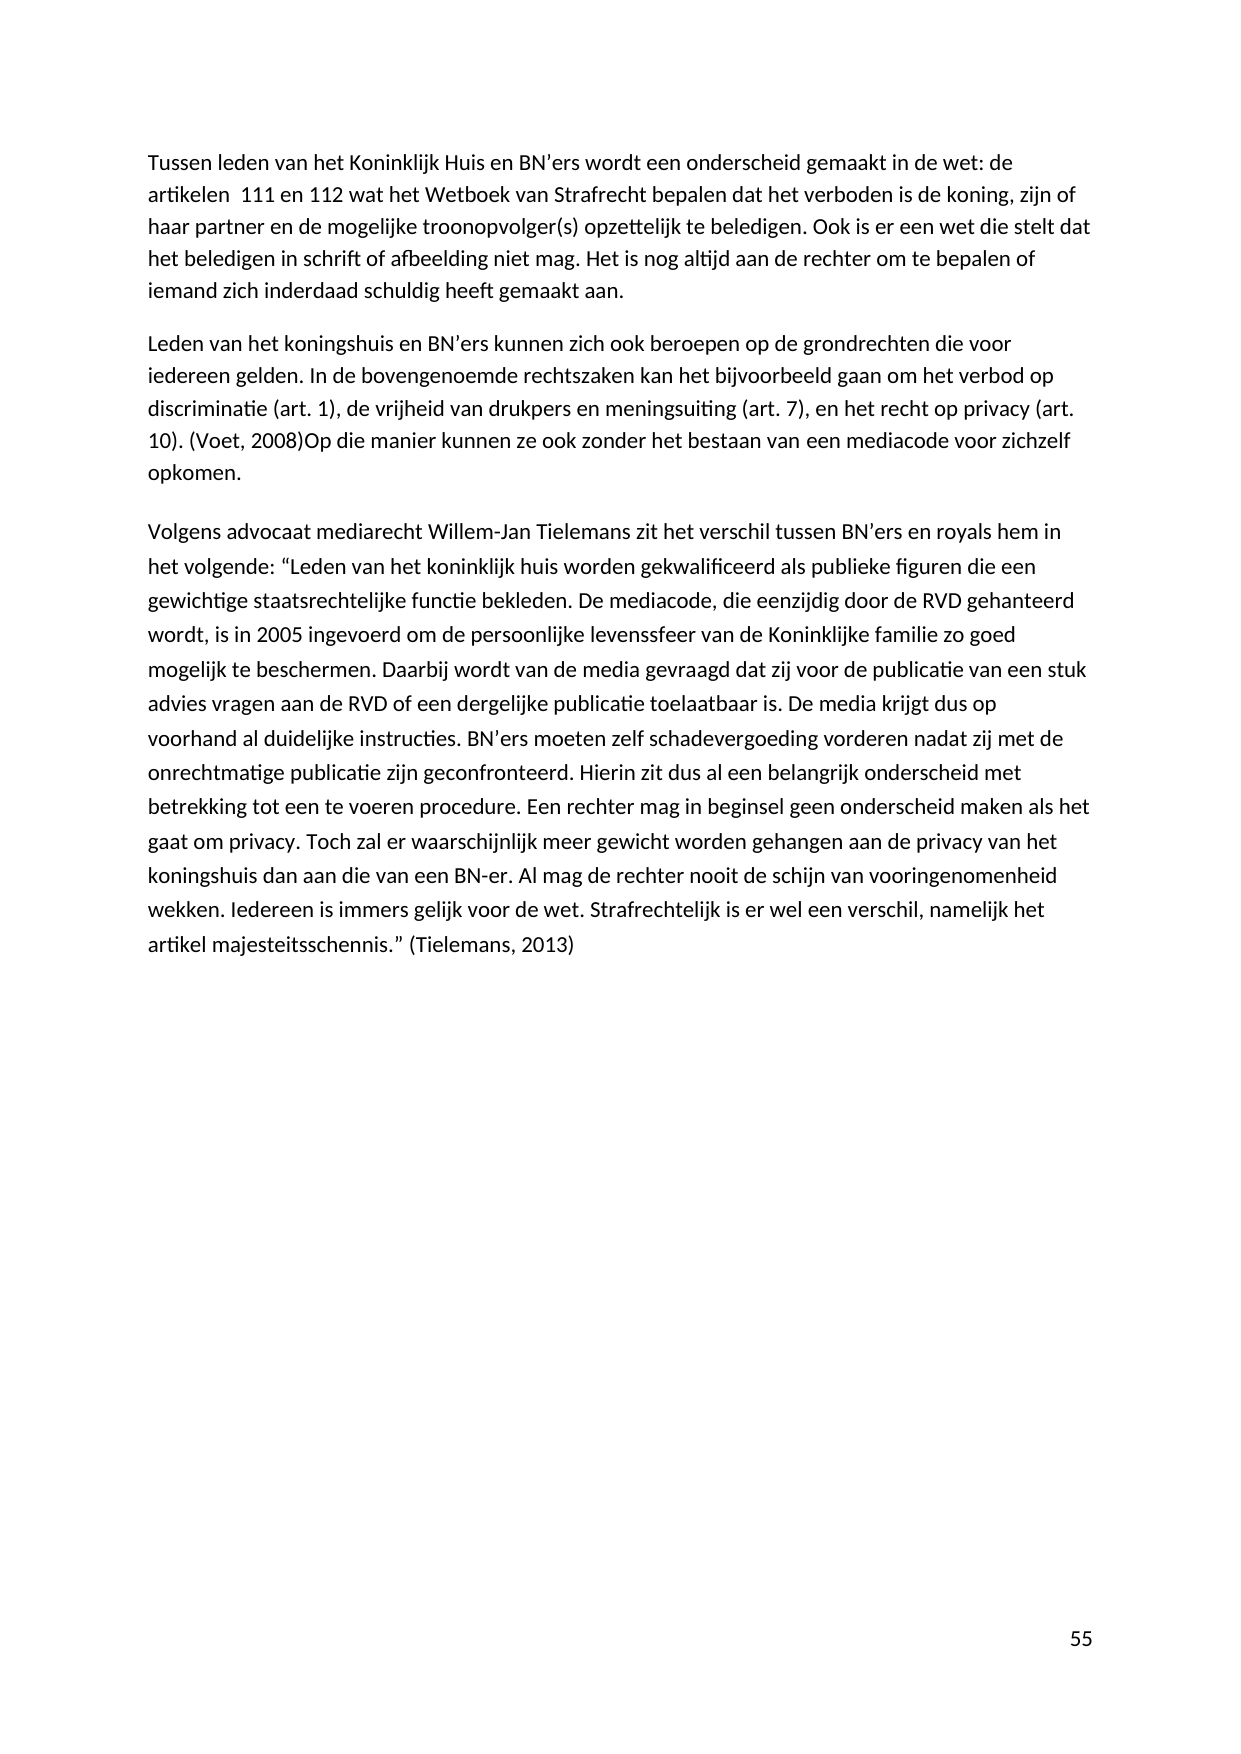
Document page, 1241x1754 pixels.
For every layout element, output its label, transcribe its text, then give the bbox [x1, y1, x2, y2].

text Volgens advocaat mediarecht Willem-Jan Tielemans zit het verschil tussen BN’ers en royals hem in het volgende: “Leden van het koninklijk huis worden gekwalificeerd als publieke figuren die een gewichtige staatsrechtelijke functie bekleden. De mediacode, die eenzijdig door de RVD gehanteerd wordt, is in 2005 ingevoerd om de persoonlijke levenssfeer van de Koninklijke familie zo goed mogelijk te beschermen. Daarbij wordt van de media gevraagd dat zij voor de publicatie van een stuk advies vragen aan de RVD of een dergelijke publicatie toelaatbaar is. De media krijgt dus op voorhand al duidelijke instructies. BN’ers moeten zelf schadevergoeding vorderen nadat zij met de onrechtmatige publicatie zijn geconfronteerd. Hierin zit dus al een belangrijk onderscheid met betrekking tot een te voeren procedure. Een rechter mag in beginsel geen onderscheid maken als het gaat om privacy. Toch zal er waarschijnlijk meer gewicht worden gehangen aan de privacy van het koningshuis dan aan die van een BN-er. Al mag de rechter nooit de schijn van vooringenomenheid wekken. Iedereen is immers gelijk voor de wet. Strafrechtelijk is er wel een verschil, namelijk het artikel majesteitsschennis.” [148, 511, 1093, 958]
text Tussen leden van het Koninklijk Huis en BN’ers wordt een onderscheid gemaakt in de wet: de artikelen 111 en 112 wat het Wetboek van Strafrecht bepalen dat het verboden is de koning, zijn of haar partner en de mogelijke troonopvolger(s) opzettelijk te beledigen. Ook is er een wet die stelt dat het beledigen in schrift of afbeelding niet mag. Het is nog altijd aan de rechter om te bepalen of iemand zich inderdaad schuldig heeft gemaakt aan. [148, 148, 1093, 304]
text Leden van het koningshuis en BN’ers kunnen zich ook beroepen op de grondrechten die voor iedereen gelden. In de bovengenoemde rechtszaken kan het bijvoorbeeld gaan om het verbod op discriminatie (art. 1), de vrijheid van drukpers en meningsuiting (art. 7), en het recht op privacy (art. 10). Op die manier kunnen ze ook zonder het bestaan van een mediacode voor zichzelf opkomen. [148, 329, 1093, 486]
